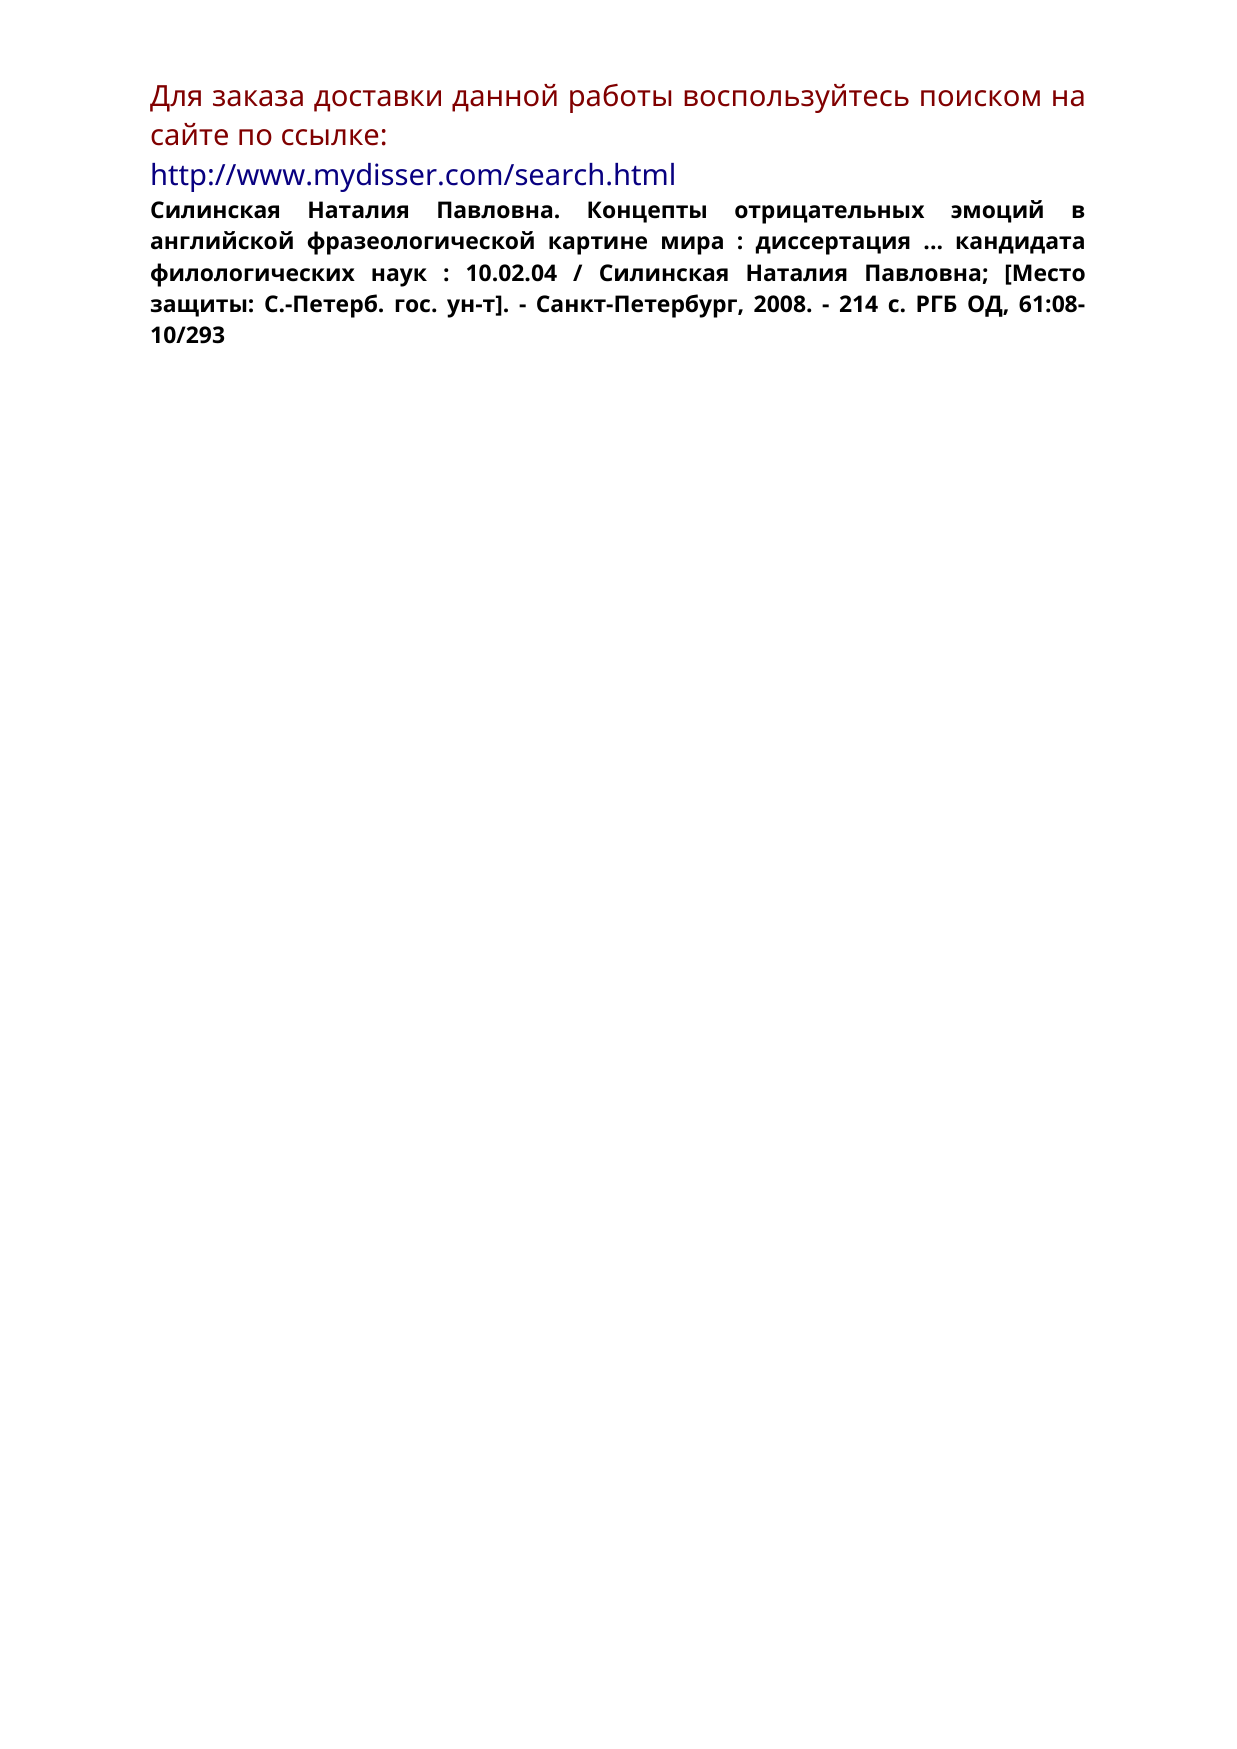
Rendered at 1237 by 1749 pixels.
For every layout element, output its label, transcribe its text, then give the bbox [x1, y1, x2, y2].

text Силинская Наталия Павловна. Концепты отрицательных эмоций в английской фразеологической картине мира : диссертация ... кандидата филологических наук : 10.02.04 / Силинская Наталия Павловна; [Место защиты: С.-Петерб. гос. ун-т]. - Санкт-Петербург, 2008. - 214 с. РГБ ОД, 61:08-10/293 [150, 194, 1086, 350]
